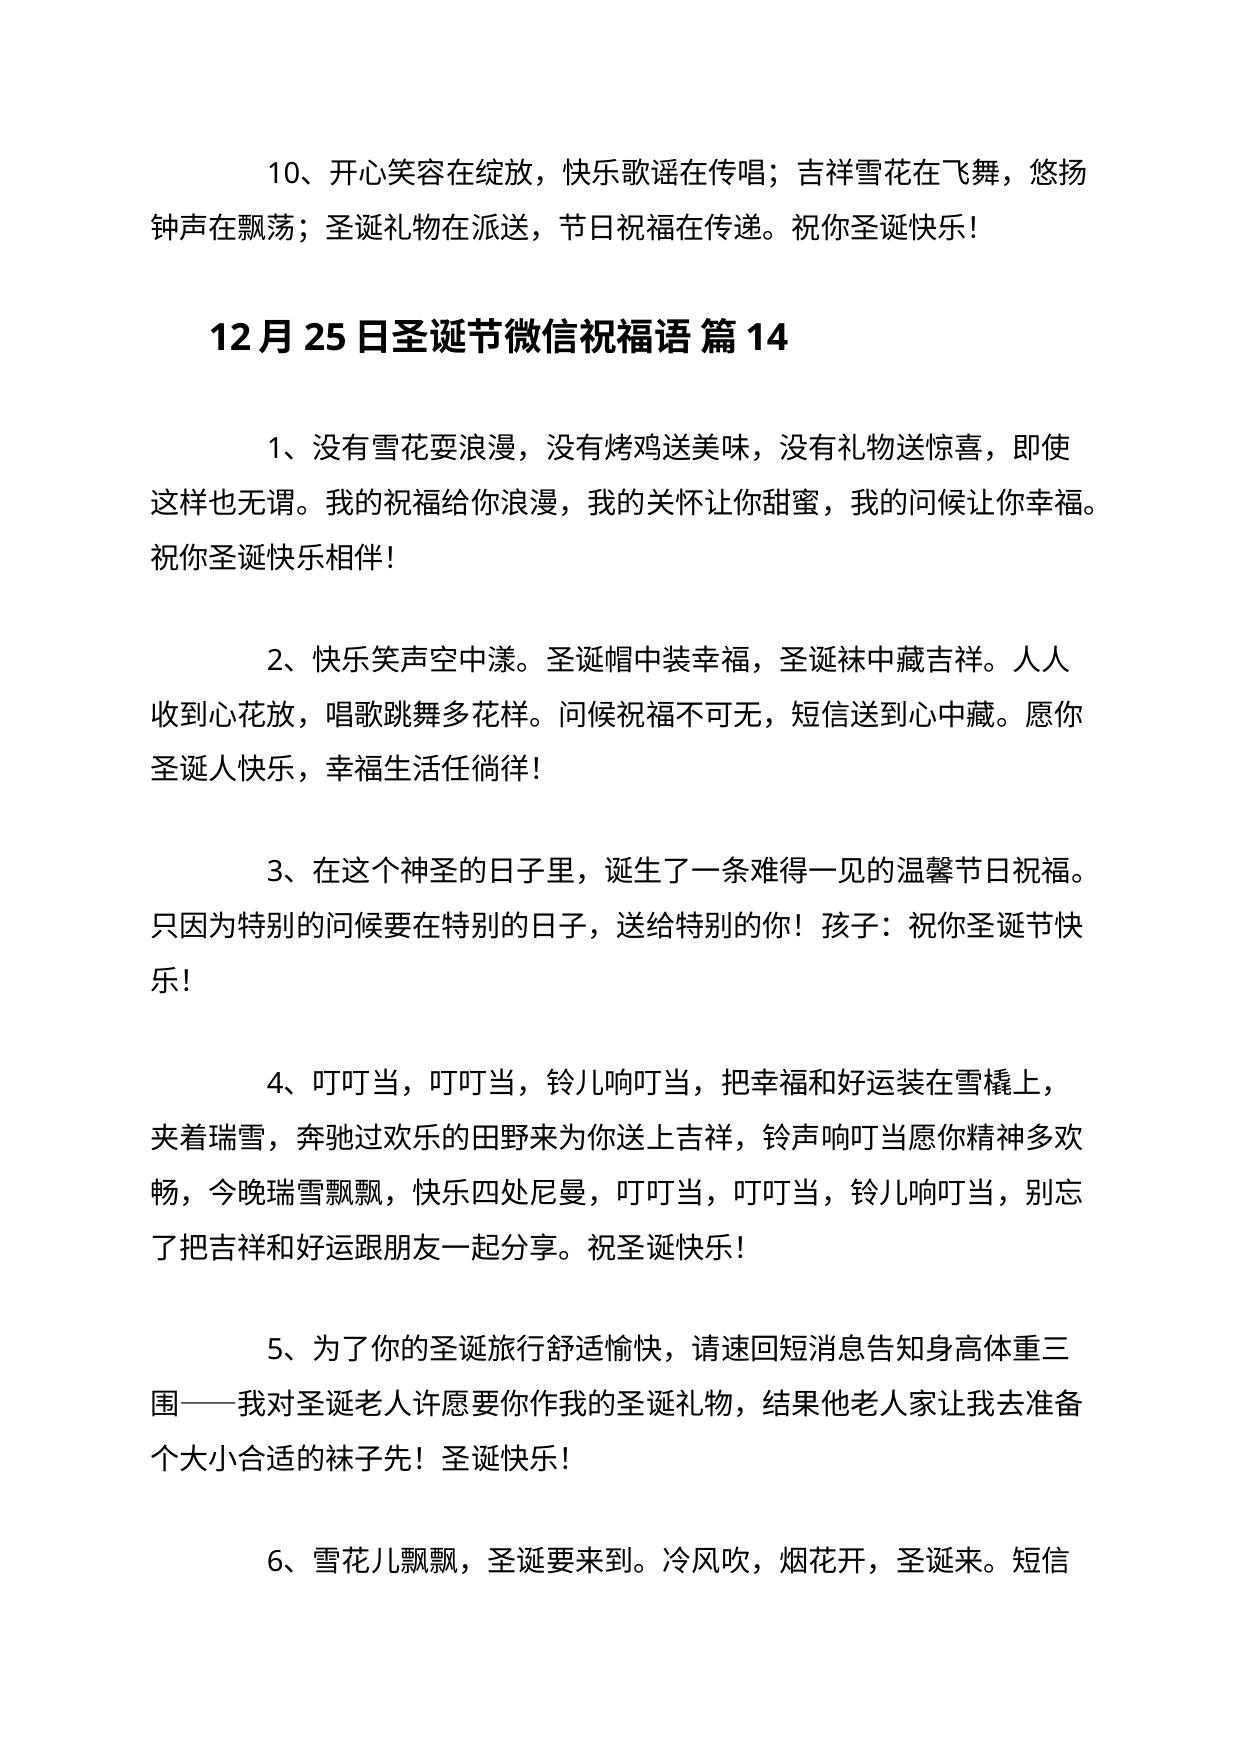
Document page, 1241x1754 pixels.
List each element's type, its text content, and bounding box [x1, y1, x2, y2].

text 10、开心笑容在绽放，快乐歌谣在传唱；吉祥雪花在飞舞，悠扬钟声在飘荡；圣诞礼物在派送，节日祝福在传递。祝你圣诞快乐！ [150, 150, 1090, 247]
text 3、在这个神圣的日子里，诞生了一条难得一见的温馨节日祝福。只因为特别的问候要在特别的日子，送给特别的你！孩子：祝你圣诞节快乐！ [150, 848, 1090, 1000]
text 1、没有雪花耍浪漫，没有烤鸡送美味，没有礼物送惊喜，即使这样也无谓。我的祝福给你浪漫，我的关怀让你甜蜜，我的问候让你幸福。祝你圣诞快乐相伴！ [150, 424, 1090, 577]
text 2、快乐笑声空中漾。圣诞帽中装幸福，圣诞袜中藏吉祥。人人收到心花放，唱歌跳舞多花样。问候祝福不可无，短信送到心中藏。愿你圣诞人快乐，幸福生活任徜徉！ [150, 636, 1090, 788]
text 5、为了你的圣诞旅行舒适愉快，请速回短消息告知身高体重三围——我对圣诞老人许愿要你作我的圣诞礼物，结果他老人家让我去准备个大小合适的袜子先！圣诞快乐！ [150, 1326, 1090, 1478]
text 12月25日圣诞节微信祝福语 篇14 [150, 307, 1090, 361]
text 4、叮叮当，叮叮当，铃儿响叮当，把幸福和好运装在雪橇上，夹着瑞雪，奔驰过欢乐的田野来为你送上吉祥，铃声响叮当愿你精神多欢畅，今晚瑞雪飘飘，快乐四处尼曼，叮叮当，叮叮当，铃儿响叮当，别忘了把吉祥和好运跟朋友一起分享。祝圣诞快乐！ [150, 1059, 1090, 1266]
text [150, 1538, 1090, 1580]
